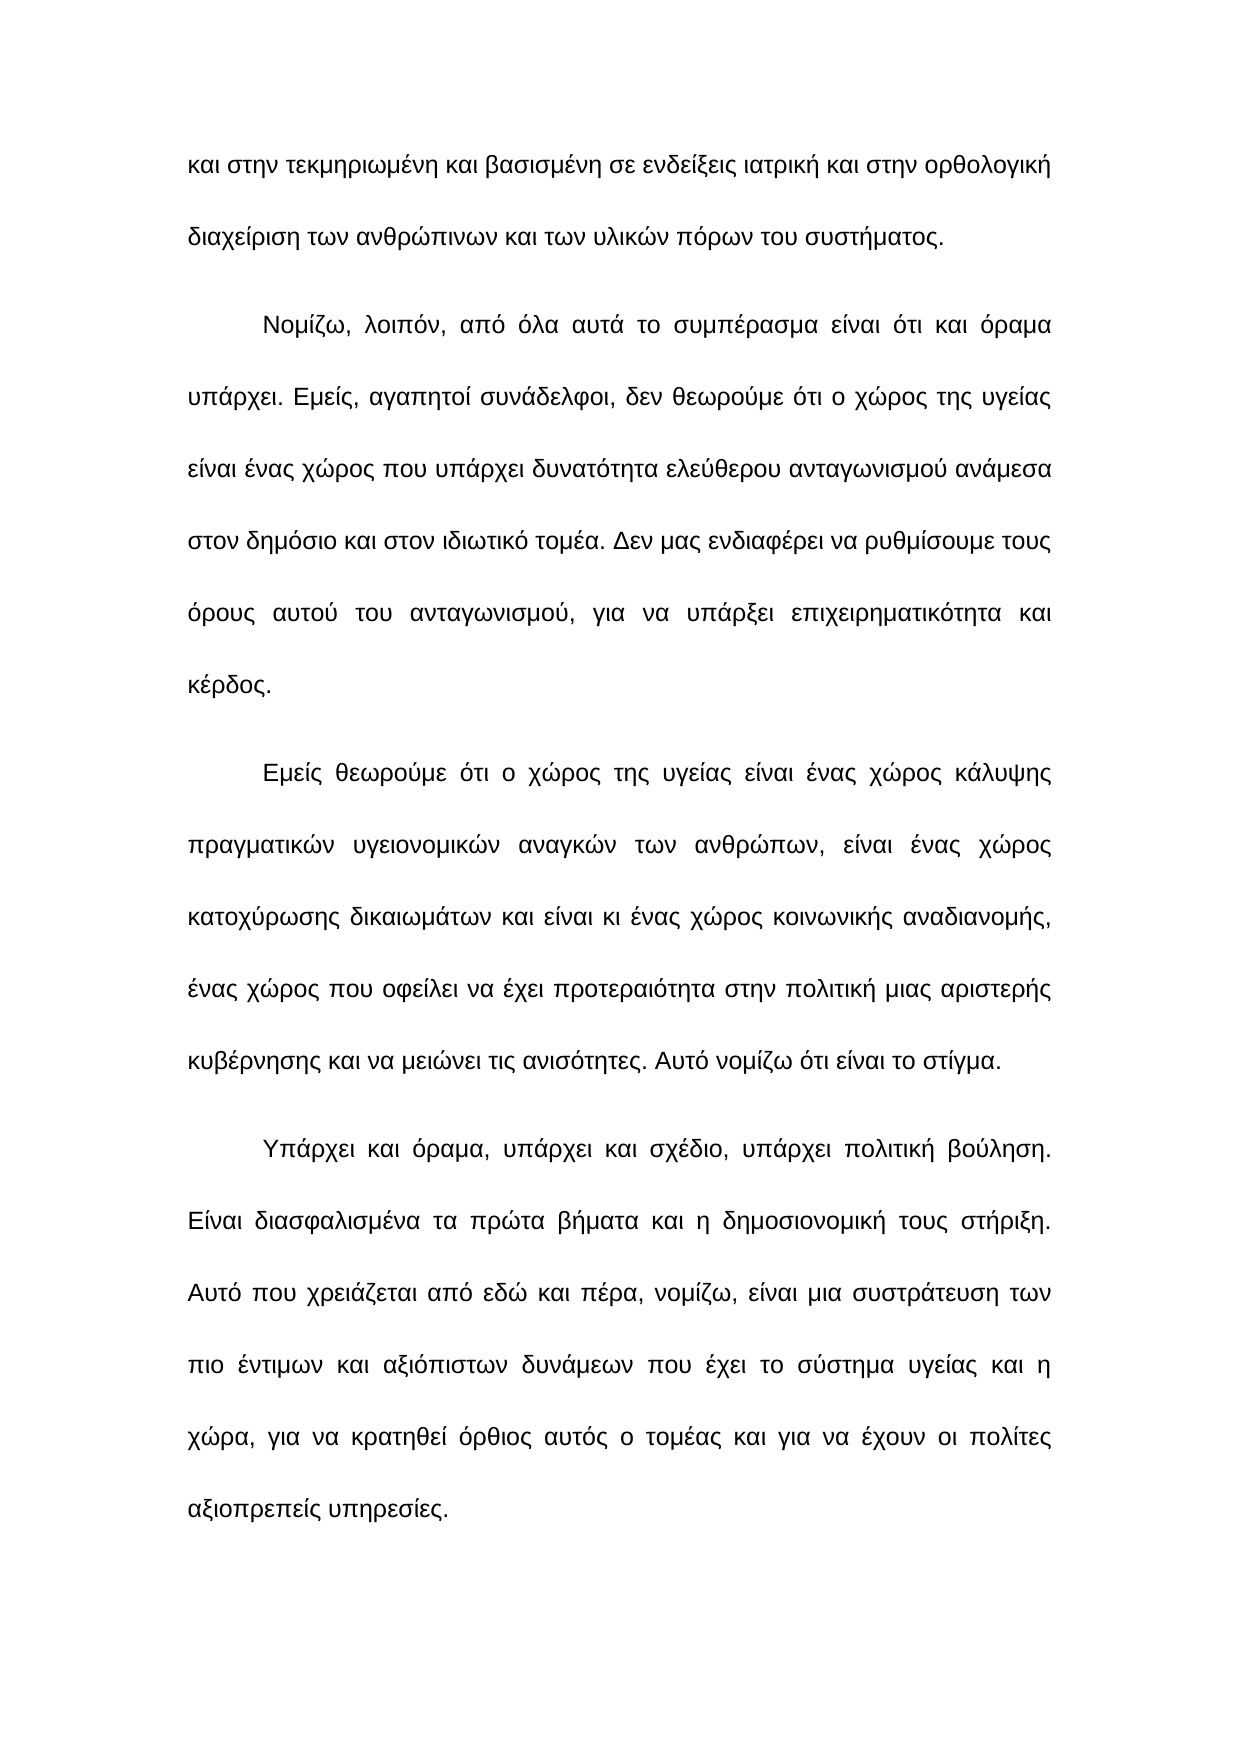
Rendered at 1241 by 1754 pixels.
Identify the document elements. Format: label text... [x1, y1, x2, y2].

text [187, 150, 1053, 251]
text Υπάρχει και όραμα, υπάρχει και σχέδιο, υπάρχει πολιτική βούληση. Είναι διασφαλισμένα τα πρώτα βήματα και η δημοσιονομική τους στήριξη. Αυτό που χρειάζεται από εδώ και πέρα, νομίζω, είναι μια συστράτευση των πιο έντιμων και αξιόπιστων δυνάμεων που έχει το σύστημα υγείας και η χώρα, για να κρατηθεί όρθιος αυτός ο τομέας και για να έχουν οι πολίτες αξιοπρεπείς υπηρεσίες. [187, 1134, 1053, 1522]
text Εμείς θεωρούμε ότι ο χώρος της υγείας είναι ένας χώρος κάλυψης πραγματικών υγειονομικών αναγκών των ανθρώπων, είναι ένας χώρος κατοχύρωσης δικαιωμάτων και είναι κι ένας χώρος κοινωνικής αναδιανομής, ένας χώρος που οφείλει να έχει προτεραιότητα στην πολιτική μιας αριστερής κυβέρνησης και να μειώνει τις ανισότητες. Αυτό νομίζω ότι είναι το στίγμα. [187, 758, 1053, 1074]
text Νομίζω, λοιπόν, από όλα αυτά το συμπέρασμα είναι ότι και όραμα υπάρχει. Εμείς, αγαπητοί συνάδελφοι, δεν θεωρούμε ότι ο χώρος της υγείας είναι ένας χώρος που υπάρχει δυνατότητα ελεύθερου ανταγωνισμού ανάμεσα στον δημόσιο και στον ιδιωτικό τομέα. Δεν μας ενδιαφέρει να ρυθμίσουμε τους όρους αυτού του ανταγωνισμού, για να υπάρξει επιχειρηματικότητα και κέρδος. [187, 310, 1053, 698]
